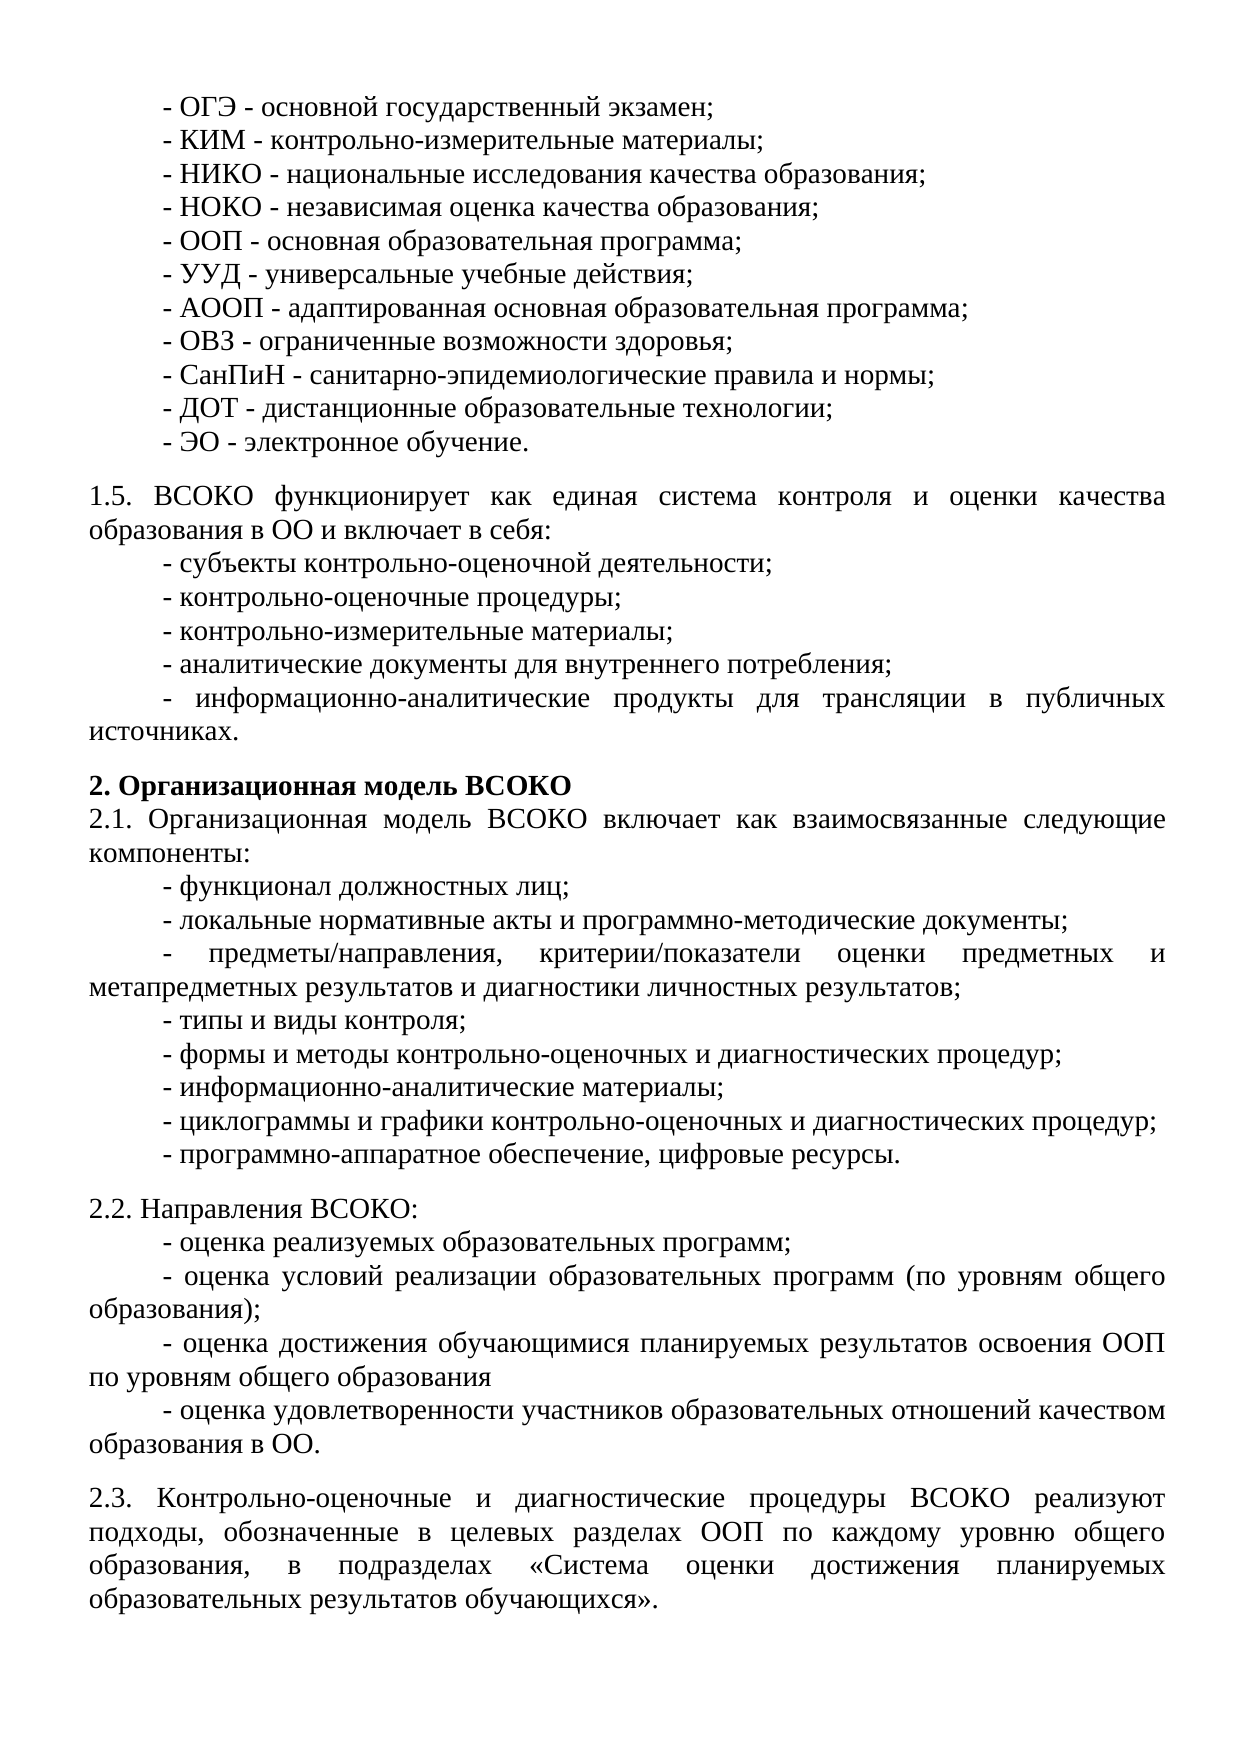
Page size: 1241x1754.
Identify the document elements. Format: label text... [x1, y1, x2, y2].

text - ООП - основная образовательная программа; [89, 223, 1167, 256]
text - контрольно-измерительные материалы; [89, 613, 1167, 646]
text - контрольно-оценочные процедуры; [89, 579, 1167, 613]
text - локальные нормативные акты и программно-методические документы; [89, 902, 1167, 935]
text 2. Организационная модель ВСОКО [89, 768, 1167, 801]
text - АООП - адаптированная основная образовательная программа; [89, 290, 1167, 323]
text - КИМ - контрольно-измерительные материалы; [89, 122, 1167, 156]
text - НОКО - независимая оценка качества образования; [89, 189, 1167, 223]
text - оценка условий реализации образовательных программ (по уровням общего образования); [89, 1258, 1167, 1325]
text - информационно-аналитические материалы; [89, 1069, 1167, 1103]
text - ОВЗ - ограниченные возможности здоровья; [89, 323, 1167, 357]
text 2.2. Направления ВСОКО: [89, 1191, 1167, 1224]
text - программно-аппаратное обеспечение, цифровые ресурсы. [89, 1137, 1167, 1170]
text - оценка реализуемых образовательных программ; [89, 1224, 1167, 1258]
text - СанПиН - санитарно-эпидемиологические правила и нормы; [89, 357, 1167, 391]
text - оценка удовлетворенности участников образовательных отношений качеством образования в ОО. [89, 1392, 1167, 1459]
text - функционал должностных лиц; [89, 868, 1167, 902]
text - оценка достижения обучающимися планируемых результатов освоения ООП по уровням общего образования [89, 1325, 1167, 1392]
text - ДОТ - дистанционные образовательные технологии; [89, 391, 1167, 424]
text 2.1. Организационная модель ВСОКО включает как взаимосвязанные следующие компоненты: [89, 801, 1167, 868]
text - ОГЭ - основной государственный экзамен; [89, 89, 1167, 122]
text - формы и методы контрольно-оценочных и диагностических процедур; [89, 1036, 1167, 1069]
text - типы и виды контроля; [89, 1002, 1167, 1036]
text - ЭО - электронное обучение. [89, 424, 1167, 458]
text - УУД - универсальные учебные действия; [89, 256, 1167, 290]
text 2.3. Контрольно-оценочные и диагностические процедуры ВСОКО реализуют подходы, обозначенные в целевых разделах ООП по каждому уровню общего образования, в подразделах «Система оценки достижения планируемых образовательных результатов обучающихся». [89, 1480, 1167, 1614]
text - циклограммы и графики контрольно-оценочных и диагностических процедур; [89, 1103, 1167, 1137]
text - субъекты контрольно-оценочной деятельности; [89, 546, 1167, 579]
text - предметы/направления, критерии/показатели оценки предметных и метапредметных результатов и диагностики личностных результатов; [89, 935, 1167, 1002]
text 1.5. ВСОКО функционирует как единая система контроля и оценки качества образования в ОО и включает в себя: [89, 478, 1167, 546]
text - информационно-аналитические продукты для трансляции в публичных источниках. [89, 680, 1167, 747]
text - НИКО - национальные исследования качества образования; [89, 156, 1167, 189]
text - аналитические документы для внутреннего потребления; [89, 646, 1167, 680]
